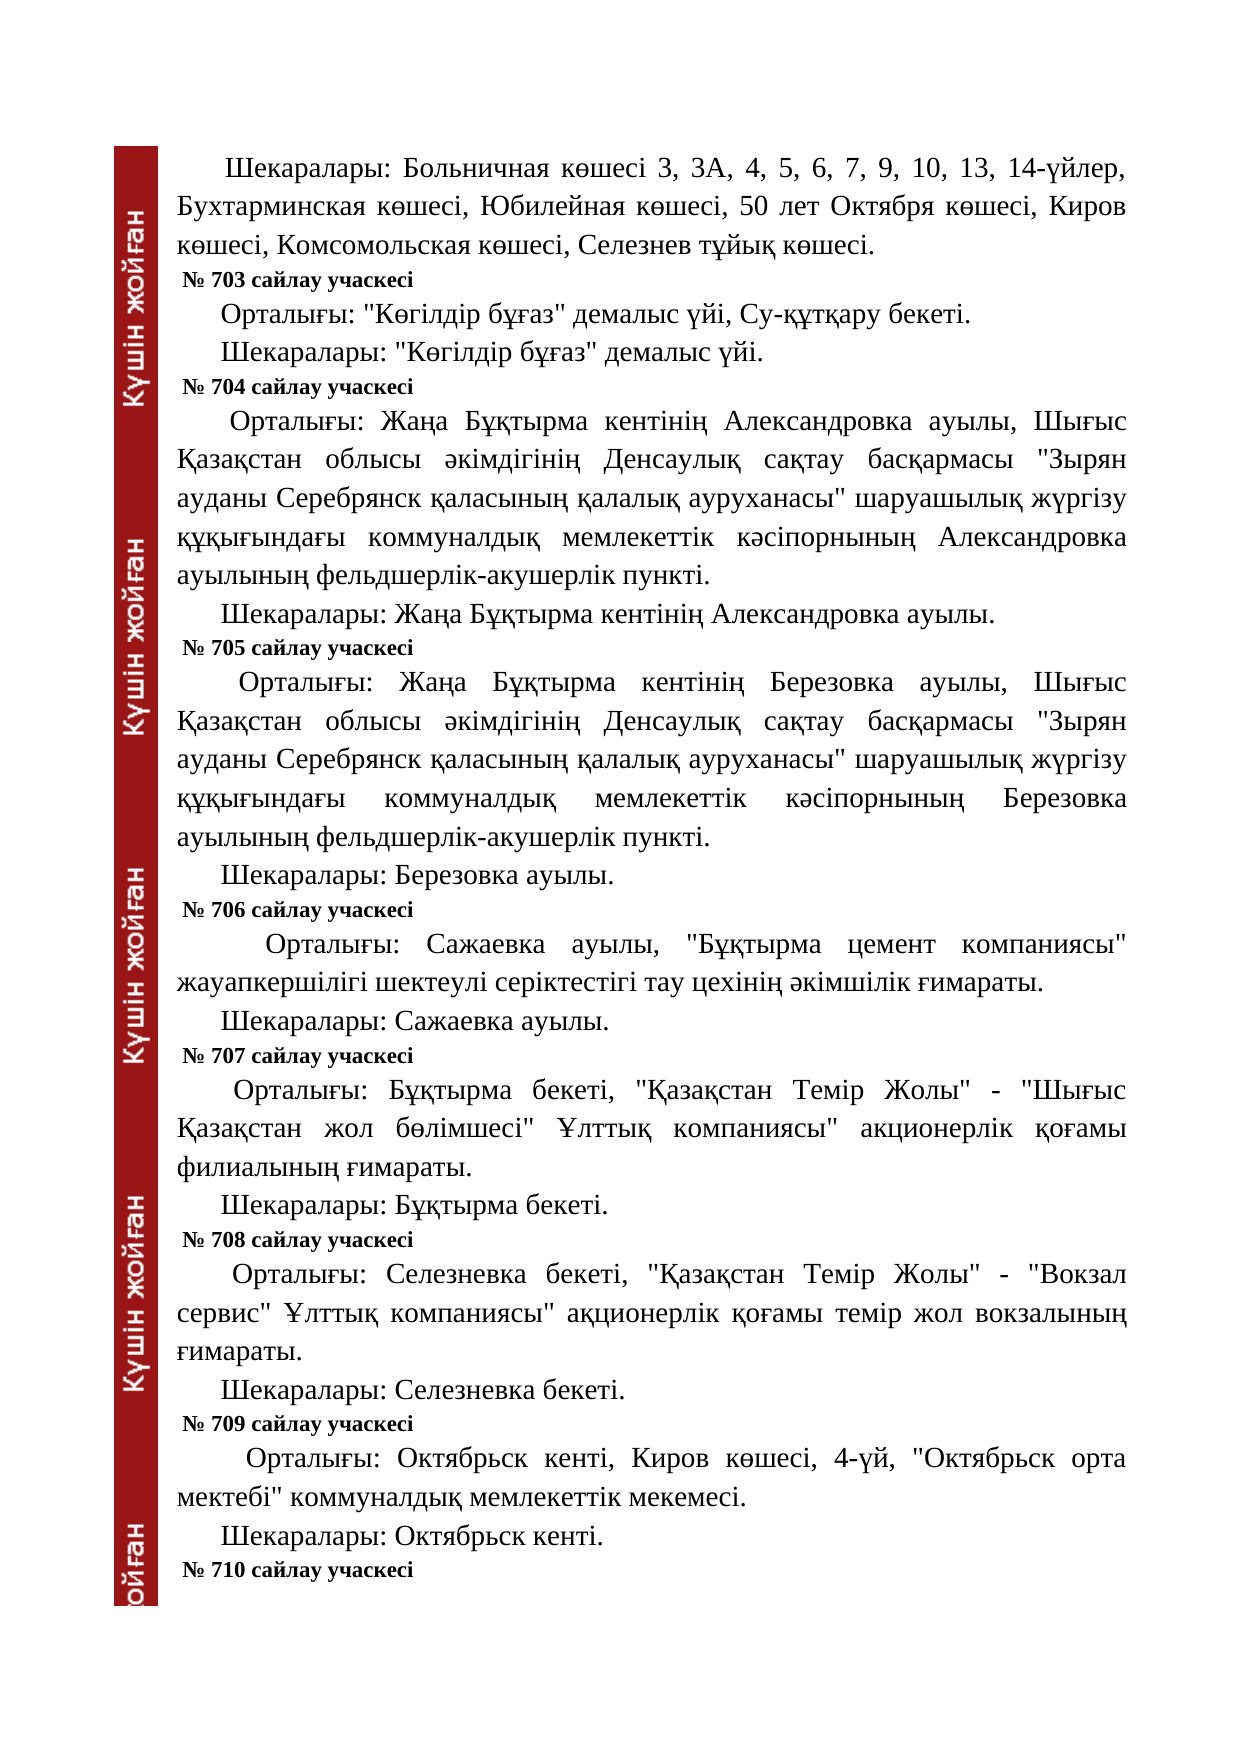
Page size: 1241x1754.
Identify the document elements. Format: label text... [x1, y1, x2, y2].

picture [114, 368, 158, 373]
picture [114, 1551, 158, 1556]
text Шекаралары: Бұқтырма бекеті. [112, 1187, 1128, 1221]
picture [114, 591, 158, 596]
picture [114, 146, 158, 150]
picture [114, 399, 158, 403]
text № 707 сайлау учаскесі [112, 1042, 1128, 1068]
text № 703 сайлау учаскесі [112, 266, 1128, 292]
text Шекаралары: Жаңа Бұқтырма кентінің Александровка ауылы. [112, 596, 1128, 629]
text № 708 сайлау учаскесі [112, 1226, 1128, 1252]
picture [114, 1182, 158, 1187]
text Шекаралары: Октябрьск кенті. [112, 1518, 1128, 1551]
text Шекаралары: Больничная көшесі 3, 3А, 4, 5, 6, 7, 9, 10, 13, 14-үйлер, Бухтарминская көшесі, Юбилейная көшесі, 50 лет Октября көшесі, Киров көшесі, Комсомольская көшесі, Селезнев тұйық көшесі. [112, 150, 1128, 261]
picture [114, 1252, 158, 1256]
text Шекаралары: "Көгілдір бұғаз" демалыс үйі. [112, 334, 1128, 368]
picture [114, 852, 158, 857]
text Шекаралары: Селезневка бекеті. [112, 1372, 1128, 1405]
picture [114, 1513, 158, 1518]
picture [114, 292, 158, 296]
text Орталығы: Октябрьск кенті, Киров көшесі, 4-үй, "Октябрьск орта мектебі" коммуналдық мемлекеттік мекемесі. [112, 1441, 1128, 1513]
text Шекаралары: Сажаевка ауылы. [112, 1003, 1128, 1037]
picture [114, 1068, 158, 1072]
text № 704 сайлау учаскесі [112, 373, 1128, 399]
picture [114, 1583, 158, 1606]
picture [114, 891, 158, 896]
picture [114, 922, 158, 926]
picture [114, 998, 158, 1003]
text Орталығы: "Көгілдір бұғаз" демалыс үйі, Су-құтқару бекеті. [112, 296, 1128, 329]
text № 709 сайлау учаскесі [112, 1410, 1128, 1437]
picture [114, 629, 158, 634]
picture [114, 1037, 158, 1042]
text Орталығы: Селезневка бекеті, "Қазақстан Темір Жолы" - "Вокзал сервис" Ұлттық компаниясы" ақционерлік қоғамы темір жол вокзалының ғимараты. [112, 1256, 1128, 1367]
text № 706 сайлау учаскесі [112, 896, 1128, 922]
picture [114, 261, 158, 266]
text № 705 сайлау учаскесі [112, 634, 1128, 661]
text № 710 сайлау учаскесі [112, 1556, 1128, 1583]
text Шекаралары: Березовка ауылы. [112, 857, 1128, 891]
picture [114, 1221, 158, 1226]
picture [114, 1405, 158, 1410]
text Орталығы: Бұқтырма бекеті, "Қазақстан Темір Жолы" - "Шығыс Қазақстан жол бөлімшесі" Ұлттық компаниясы" акционерлік қоғамы филиалының ғимараты. [112, 1072, 1128, 1182]
picture [114, 1437, 158, 1441]
text Орталығы: Сажаевка ауылы, "Бұқтырма цемент компаниясы" жауапкершілігі шектеулі серіктестігі тау цехінің әкімшілік ғимараты. [112, 926, 1128, 998]
text Орталығы: Жаңа Бұқтырма кентінің Александровка ауылы, Шығыс Қазақстан облысы әкімдігінің Денсаулық сақтау басқармасы "Зырян ауданы Серебрянск қаласының қалалық ауруханасы" шаруашылық жүргізу құқығындағы коммуналдық мемлекеттік кәсіпорнының Александровка ауылының фельдшерлік-акушерлік пункті. [112, 403, 1128, 591]
picture [114, 329, 158, 334]
picture [114, 1367, 158, 1372]
text Орталығы: Жаңа Бұқтырма кентінің Березовка ауылы, Шығыс Қазақстан облысы әкімдігінің Денсаулық сақтау басқармасы "Зырян ауданы Серебрянск қаласының қалалық ауруханасы" шаруашылық жүргізу құқығындағы коммуналдық мемлекеттік кәсіпорнының Березовка ауылының фельдшерлік-акушерлік пункті. [112, 664, 1128, 852]
